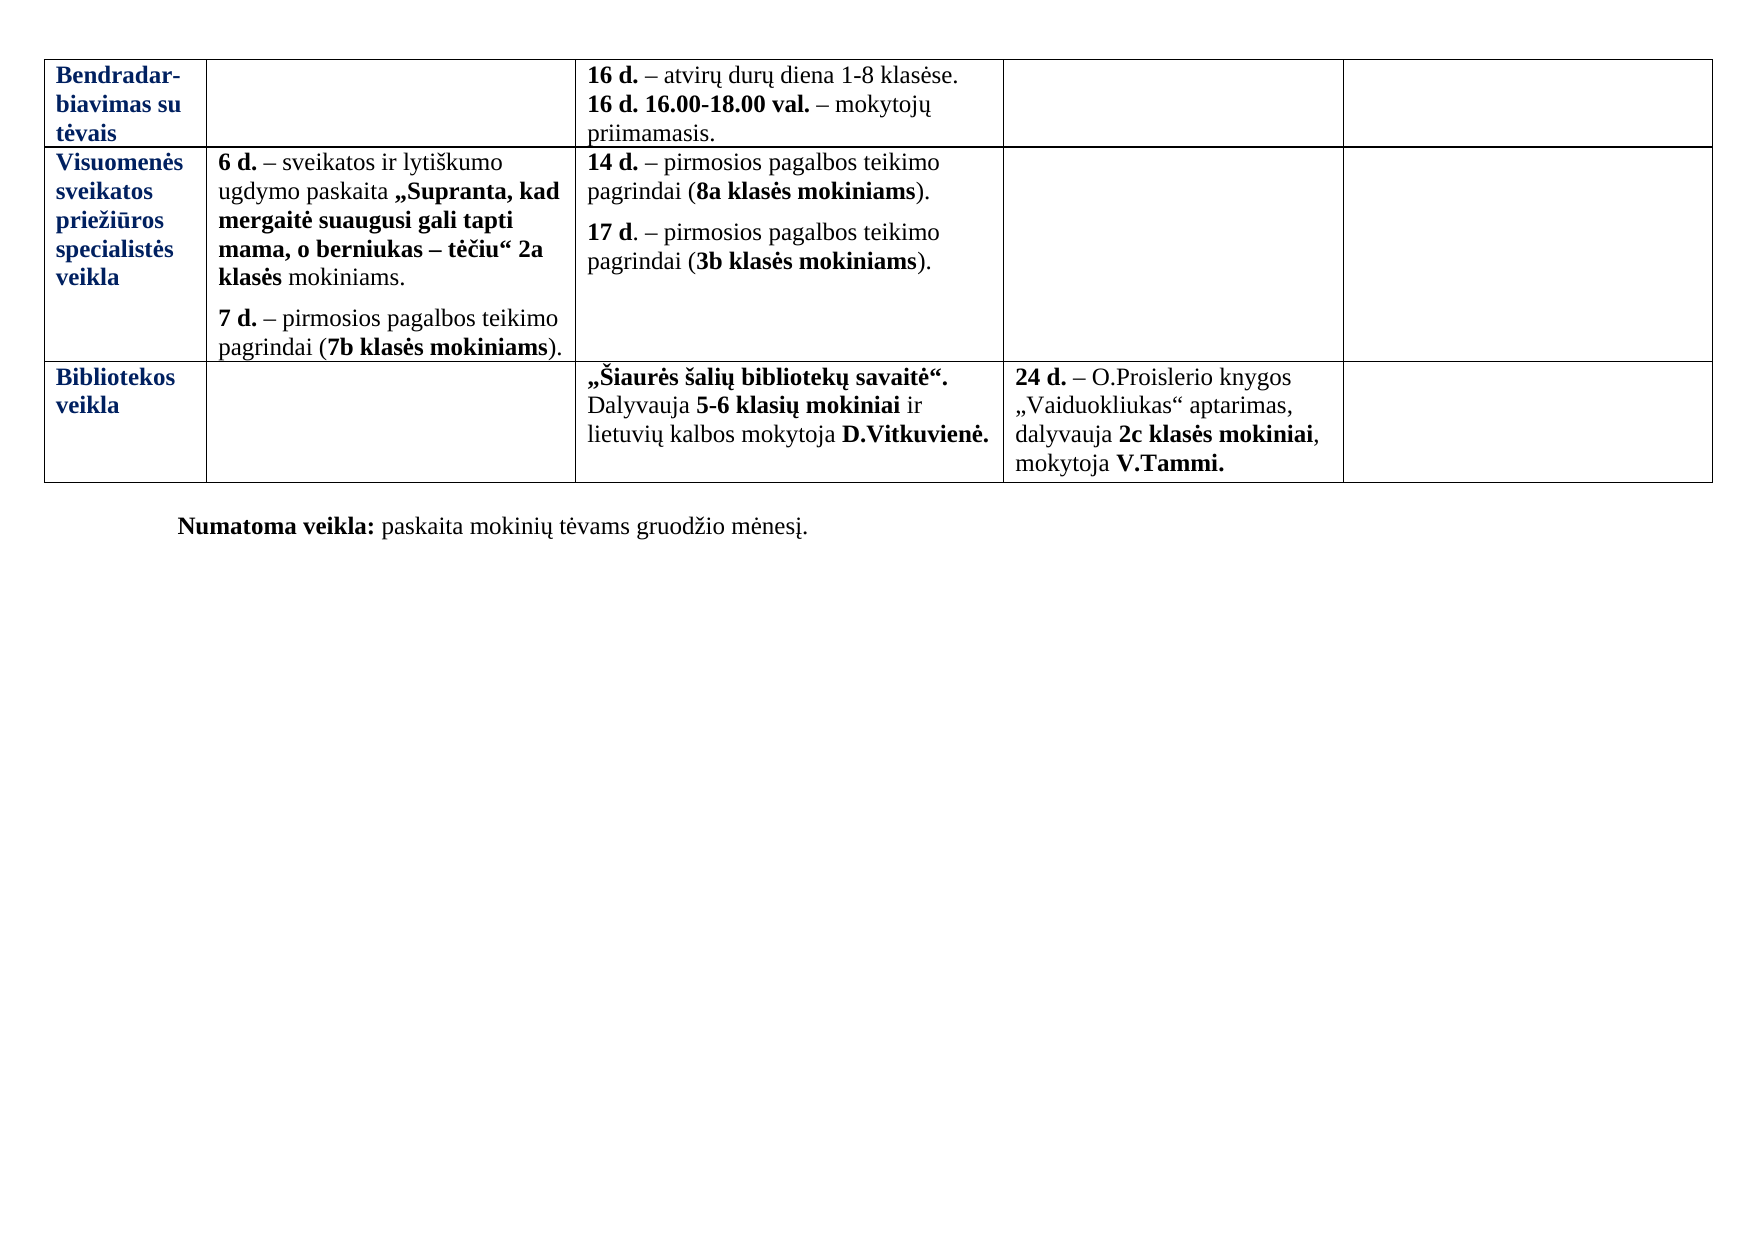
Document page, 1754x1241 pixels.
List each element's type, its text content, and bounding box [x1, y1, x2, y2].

text Numatoma veikla: paskaita mokinių tėvams gruodžio mėnesį. [177, 511, 1698, 540]
table_cell 16 d. – atvirų durų diena 1-8 klasėse. 16 d. 16.00-18.00 val. – mokytojų priimamasis. [576, 60, 1003, 146]
table_cell Bendradar-biavimas su tėvais [45, 60, 206, 146]
table_cell Visuomenės sveikatos priežiūros specialistės veikla [45, 148, 206, 361]
table_cell 14 d. – pirmosios pagalbos teikimo pagrindai (8a klasės mokiniams). 17 d. – pirmosios pagalbos teikimo pagrindai (3b klasės mokiniams). [576, 148, 1003, 361]
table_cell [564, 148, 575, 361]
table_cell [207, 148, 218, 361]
table_cell [207, 60, 575, 146]
table_cell „Šiaurės šalių bibliotekų savaitė“. Dalyvauja 5-6 klasių mokiniai ir lietuvių kalbos mokytoja D.Vitkuvienė. [576, 362, 1003, 482]
table_cell [1344, 60, 1712, 146]
table_cell [1344, 148, 1712, 361]
table_cell [207, 362, 575, 482]
table_cell [1004, 148, 1343, 361]
table_cell [1344, 362, 1712, 482]
table_cell 24 d. – O.Proislerio knygos „Vaiduokliukas“ aptarimas, dalyvauja 2c klasės mokiniai, mokytoja V.Tammi. [1004, 362, 1343, 482]
table_cell [1004, 60, 1343, 146]
table_cell Bibliotekos veikla [45, 362, 206, 482]
